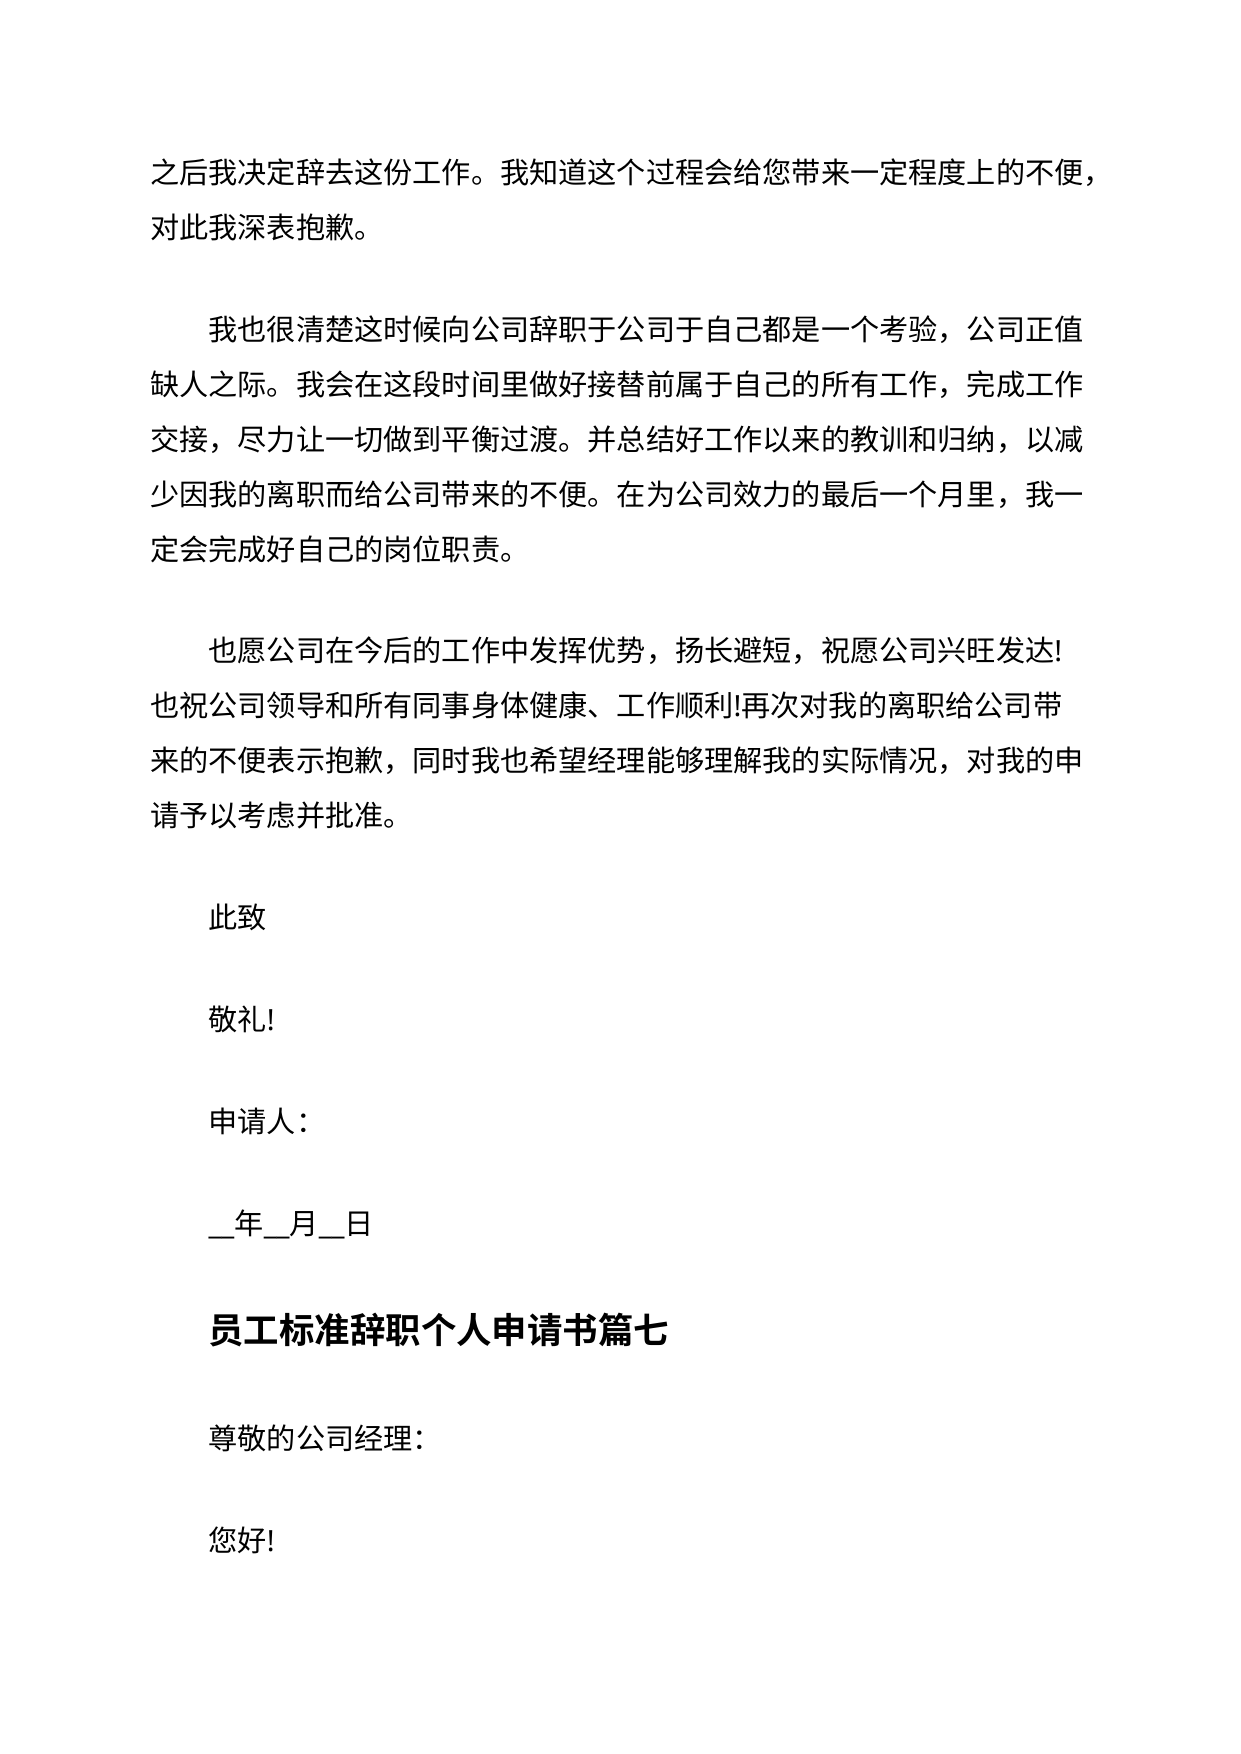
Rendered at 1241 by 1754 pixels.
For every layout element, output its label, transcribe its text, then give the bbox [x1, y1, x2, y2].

text 申请人： [150, 1098, 1090, 1141]
text 敬礼! [150, 996, 1090, 1039]
text 您好! [150, 1517, 1090, 1560]
text 也愿公司在今后的工作中发挥优势，扬长避短，祝愿公司兴旺发达!也祝公司领导和所有同事身体健康、工作顺利!再次对我的离职给公司带来的不便表示抱歉，同时我也希望经理能够理解我的实际情况，对我的申请予以考虑并批准。 [150, 628, 1090, 835]
text 员工标准辞职个人申请书篇七 [150, 1302, 1090, 1353]
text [150, 150, 1090, 247]
text __年__月__日 [150, 1200, 1090, 1243]
text 此致 [150, 895, 1090, 937]
text 我也很清楚这时候向公司辞职于公司于自己都是一个考验，公司正值缺人之际。我会在这段时间里做好接替前属于自己的所有工作，完成工作交接，尽力让一切做到平衡过渡。并总结好工作以来的教训和归纳，以减少因我的离职而给公司带来的不便。在为公司效力的最后一个月里，我一定会完成好自己的岗位职责。 [150, 307, 1090, 568]
text 尊敬的公司经理： [150, 1416, 1090, 1458]
